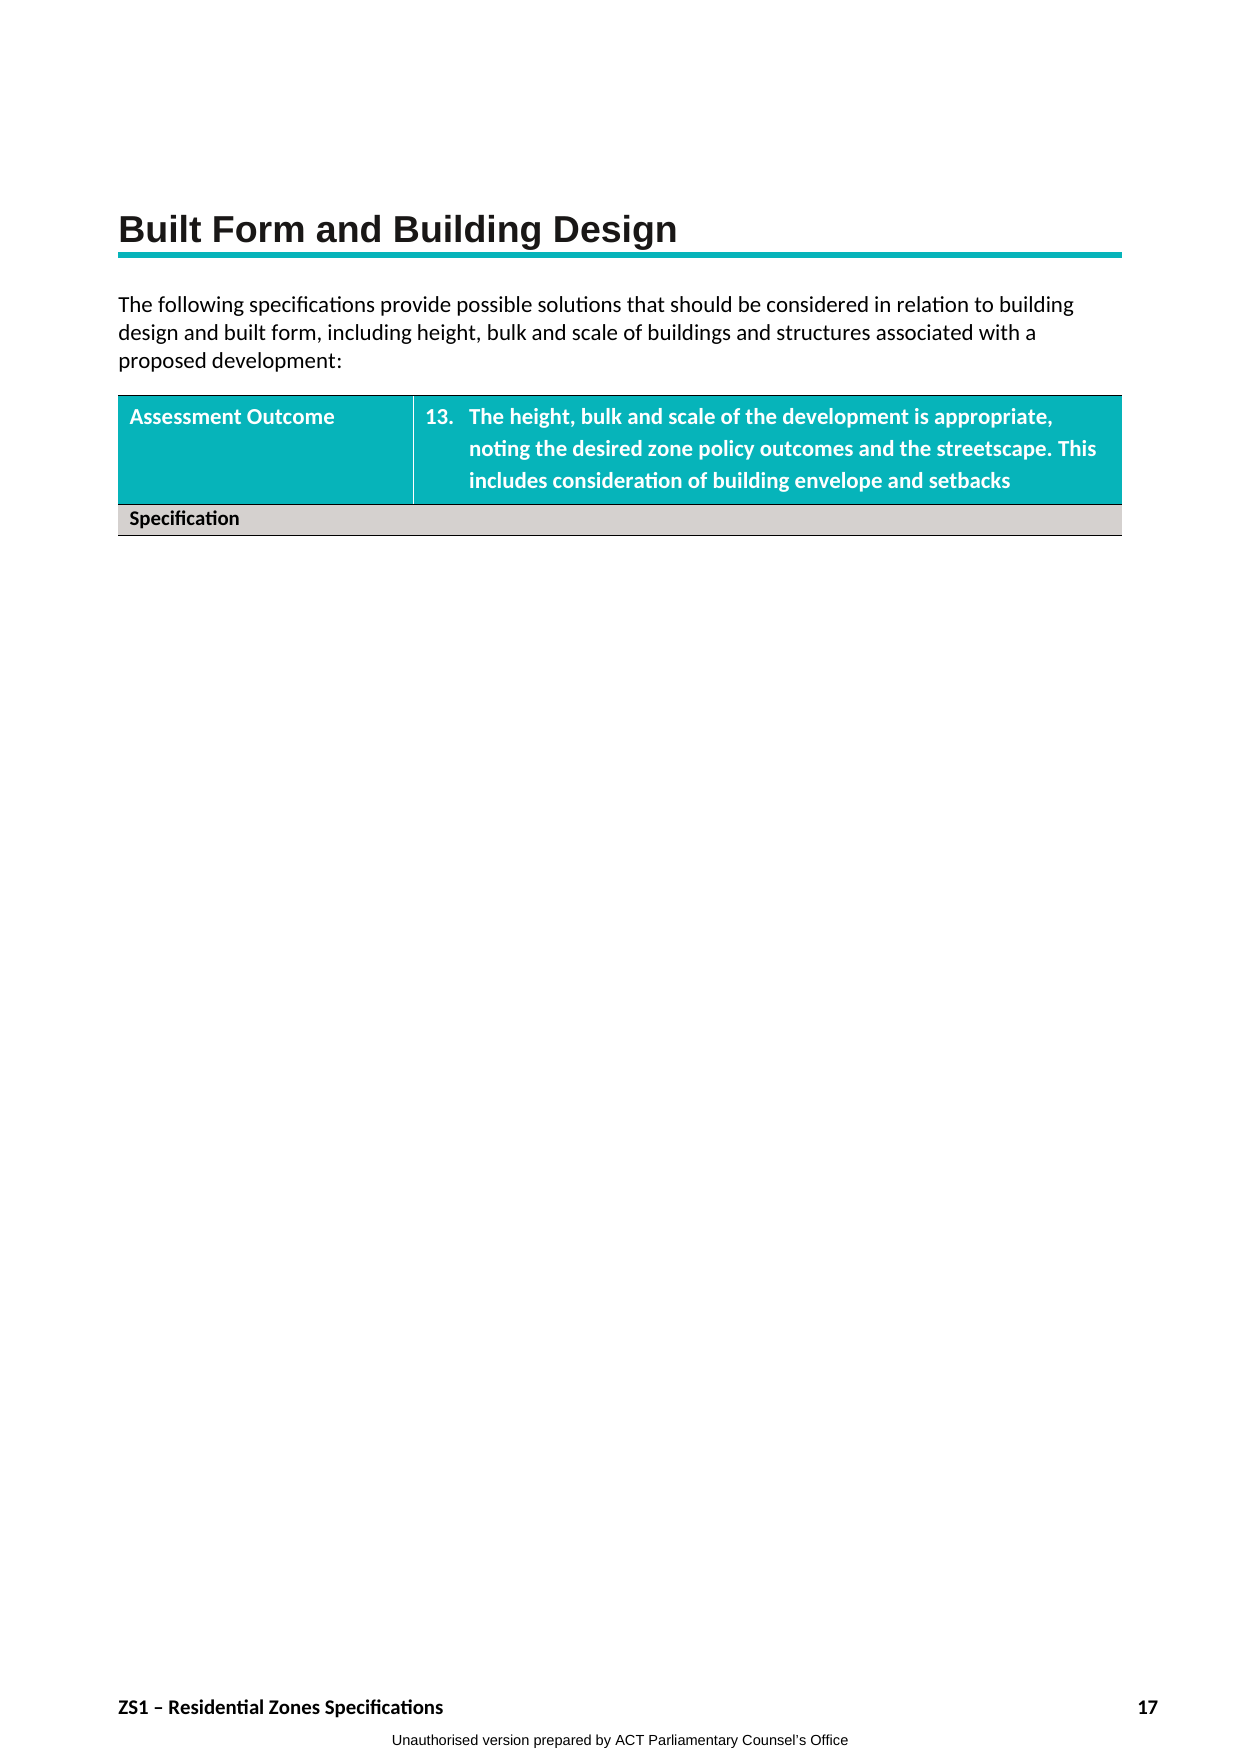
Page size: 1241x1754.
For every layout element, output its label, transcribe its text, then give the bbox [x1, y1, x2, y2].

table_cell Specification [118, 505, 1122, 535]
subtitle Built Form and Building Design [118, 207, 1122, 252]
table_header Assessment Outcome 13 [118, 396, 413, 504]
text The following specifications provide possible solutions that should be considered in relation to building design and built form, including height, bulk and scale of buildings and structures associated with a proposed development: [118, 290, 1122, 374]
table_header The height, bulk and scale of the development is appropriate, noting the desired zone policy outcomes and the streetscape. This includes consideration of building envelope and setbacks [414, 396, 1122, 504]
